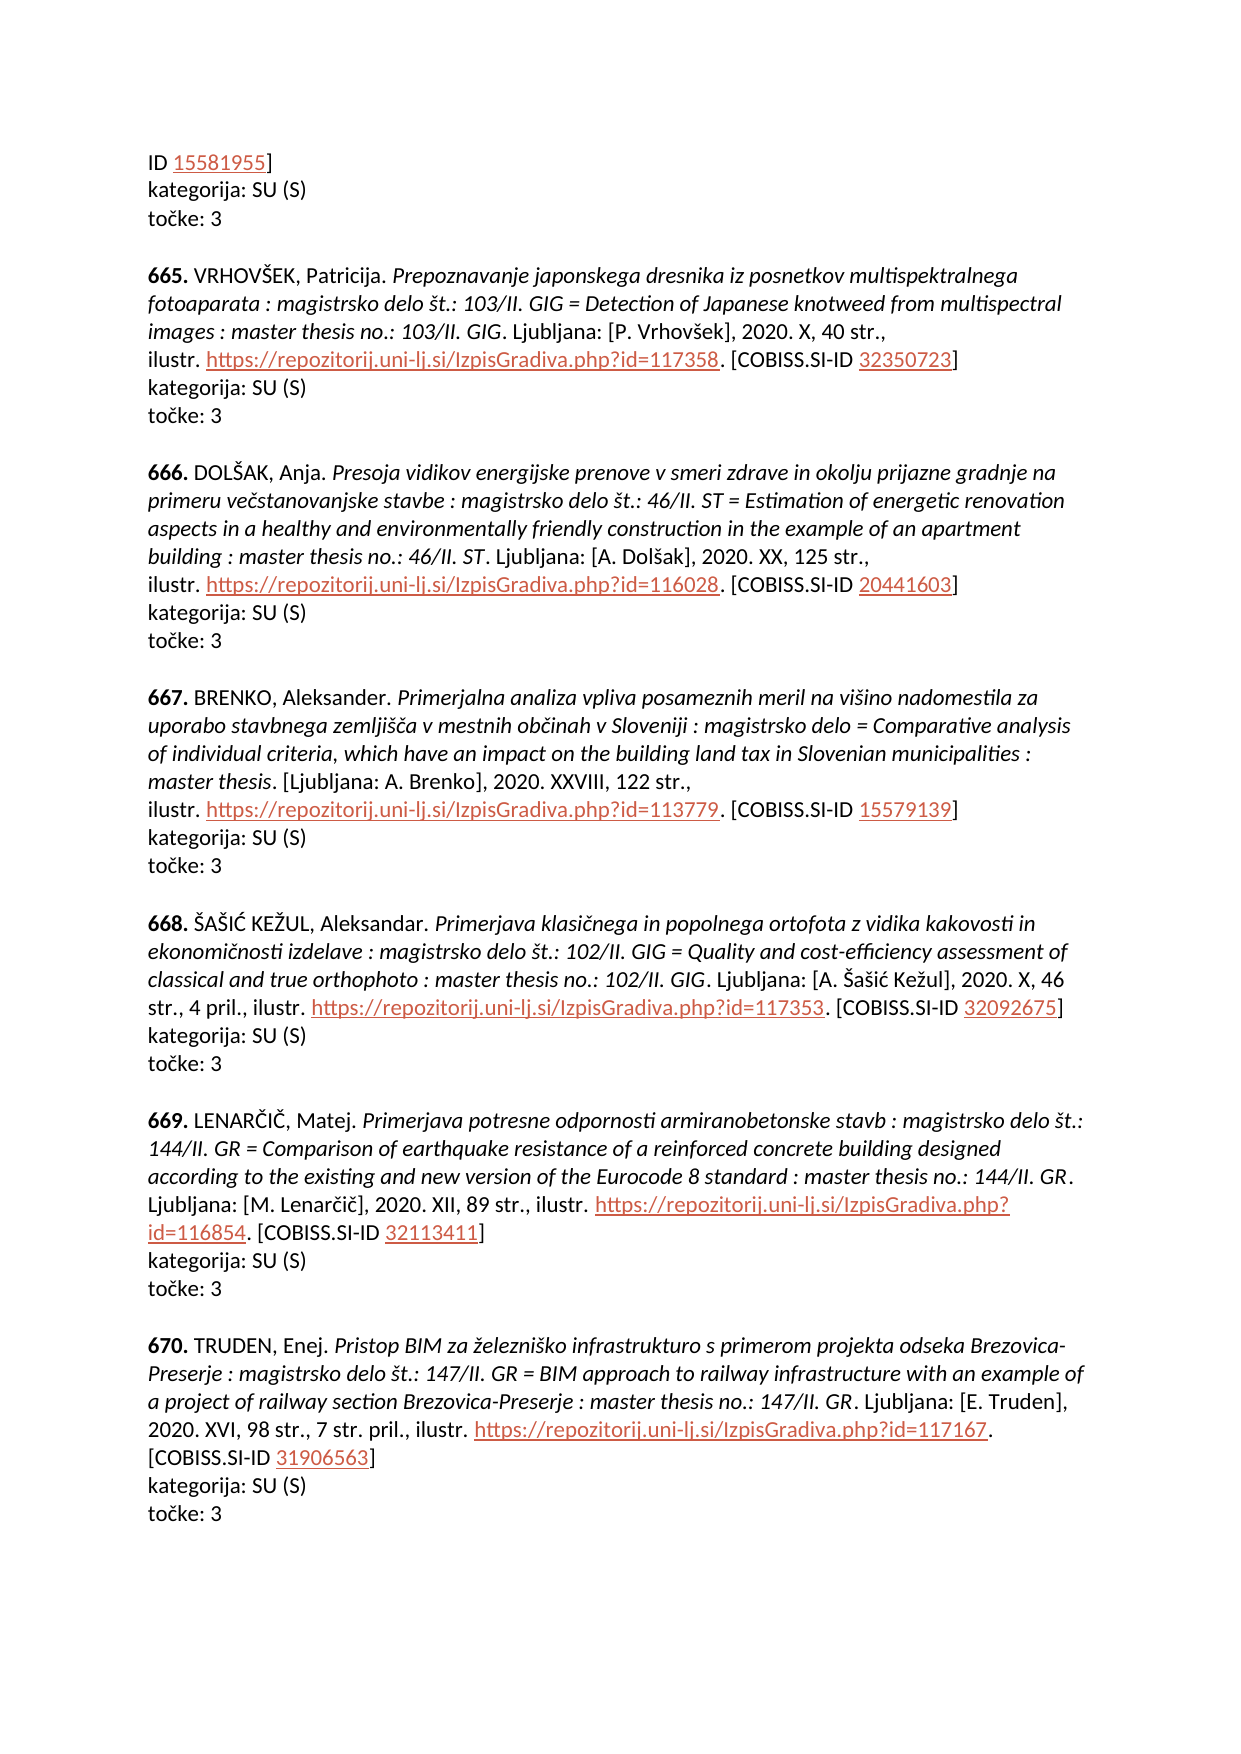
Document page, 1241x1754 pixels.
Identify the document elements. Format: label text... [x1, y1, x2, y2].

text 668. ŠAŠIĆ KEŽUL, Aleksandar. Primerjava klasičnega in popolnega ortofota z vidika kakovosti in ekonomičnosti izdelave : magistrsko delo št.: 102/II. GIG = Quality and cost-efficiency assessment of classical and true orthophoto : master thesis no.: 102/II. GIG. Ljubljana: [A. Šašić Kežul], 2020. X, 46 str., 4 pril., ilustr. https://repozitorij.uni-lj.si/IzpisGradiva.php?id=117353. [COBISS.SI-ID 32092675] kategorija: SU (S) točke: 3 [148, 909, 1093, 1077]
text 665. VRHOVŠEK, Patricija. Prepoznavanje japonskega dresnika iz posnetkov multispektralnega fotoaparata : magistrsko delo št.: 103/II. GIG = Detection of Japanese knotweed from multispectral images : master thesis no.: 103/II. GIG. Ljubljana: [P. Vrhovšek], 2020. X, 40 str., ilustr. https://repozitorij.uni-lj.si/IzpisGradiva.php?id=117358. [COBISS.SI-ID 32350723] kategorija: SU (S) točke: 3 [148, 261, 1093, 429]
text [148, 148, 1093, 232]
text 670. TRUDEN, Enej. Pristop BIM za železniško infrastrukturo s primerom projekta odseka Brezovica-Preserje : magistrsko delo št.: 147/II. GR = BIM approach to railway infrastructure with an example of a project of railway section Brezovica-Preserje : master thesis no.: 147/II. GR. Ljubljana: [E. Truden], 2020. XVI, 98 str., 7 str. pril., ilustr. https://repozitorij.uni-lj.si/IzpisGradiva.php?id=117167. [COBISS.SI-ID 31906563] kategorija: SU (S) točke: 3 [148, 1331, 1093, 1527]
text 669. LENARČIČ, Matej. Primerjava potresne odpornosti armiranobetonske stavb : magistrsko delo št.: 144/II. GR = Comparison of earthquake resistance of a reinforced concrete building designed according to the existing and new version of the Eurocode 8 standard : master thesis no.: 144/II. GR. Ljubljana: [M. Lenarčič], 2020. XII, 89 str., ilustr. https://repozitorij.uni-lj.si/IzpisGradiva.php?id=116854. [COBISS.SI-ID 32113411] kategorija: SU (S) točke: 3 [148, 1106, 1093, 1302]
text 667. BRENKO, Aleksander. Primerjalna analiza vpliva posameznih meril na višino nadomestila za uporabo stavbnega zemljišča v mestnih občinah v Sloveniji : magistrsko delo = Comparative analysis of individual criteria, which have an impact on the building land tax in Slovenian municipalities : master thesis. [Ljubljana: A. Brenko], 2020. XXVIII, 122 str., ilustr. https://repozitorij.uni-lj.si/IzpisGradiva.php?id=113779. [COBISS.SI-ID 15579139] kategorija: SU (S) točke: 3 [148, 683, 1093, 879]
text 666. DOLŠAK, Anja. Presoja vidikov energijske prenove v smeri zdrave in okolju prijazne gradnje na primeru večstanovanjske stavbe : magistrsko delo št.: 46/II. ST = Estimation of energetic renovation aspects in a healthy and environmentally friendly construction in the example of an apartment building : master thesis no.: 46/II. ST. Ljubljana: [A. Dolšak], 2020. XX, 125 str., ilustr. https://repozitorij.uni-lj.si/IzpisGradiva.php?id=116028. [COBISS.SI-ID 20441603] kategorija: SU (S) točke: 3 [148, 458, 1093, 654]
